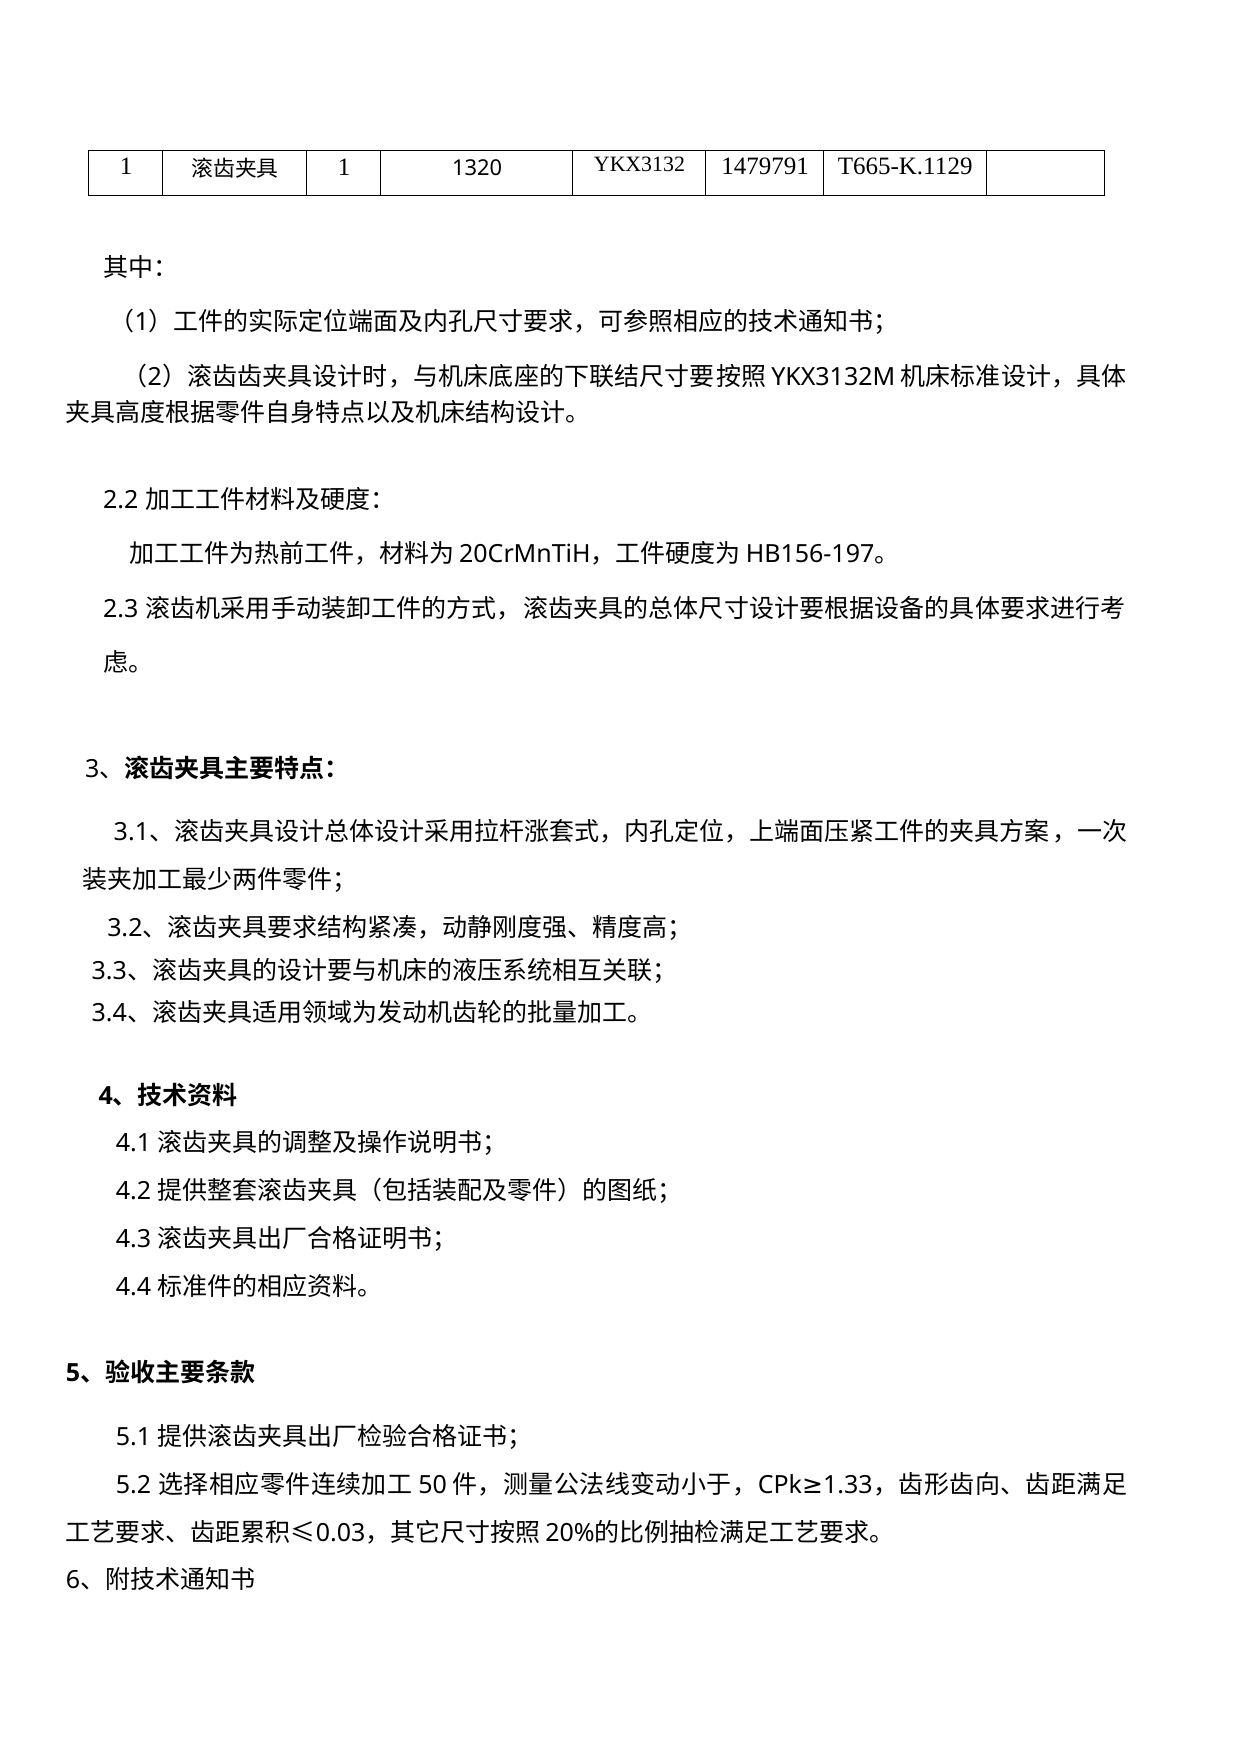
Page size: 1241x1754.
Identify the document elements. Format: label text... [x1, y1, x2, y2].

table_cell 1 [307, 151, 380, 195]
table_cell 1320 [381, 151, 572, 195]
text 4.1 滚齿夹具的调整及操作说明书； [66, 1113, 1128, 1161]
text 其中： [103, 247, 1128, 283]
list 3.2、滚齿夹具要求结构紧凑，动静刚度强、精度高； [82, 898, 1128, 946]
text （2）滚齿齿夹具设计时，与机床底座的下联结尺寸要按照YKX3132M机床标准设计，具体夹具高度根据零件自身特点以及机床结构设计。 [66, 356, 1128, 428]
table_cell 滚齿夹具 [163, 151, 306, 195]
text 加工工件为热前工件，材料为20CrMnTiH，工件硬度为HB156-197。 [103, 534, 1128, 570]
table_cell 1479791 [706, 151, 823, 195]
table_cell YKX3132 [573, 151, 705, 195]
table_cell 1 [89, 151, 162, 195]
text 2.3 滚齿机采用手动装卸工件的方式，滚齿夹具的总体尺寸设计要根据设备的具体要求进行考虑。 [103, 588, 1128, 679]
text 2.2 加工工件材料及硬度： [103, 479, 1128, 516]
text 4.2 提供整套滚齿夹具（包括装配及零件）的图纸； [66, 1161, 1128, 1209]
text （1）工件的实际定位端面及内孔尺寸要求，可参照相应的技术通知书； [103, 302, 1128, 338]
text 5.1 提供滚齿夹具出厂检验合格证书； [66, 1407, 1128, 1455]
text 3.4、滚齿夹具适用领域为发动机齿轮的批量加工。 [66, 988, 1128, 1029]
list 3.1、滚齿夹具设计总体设计采用拉杆涨套式，内孔定位，上端面压紧工件的夹具方案，一次装夹加工最少两件零件； [82, 802, 1128, 898]
text 5.2 选择相应零件连续加工50件，测量公法线变动小于，CPk≥1.33，齿形齿向、齿距满足工艺要求、齿距累积≤0.03，其它尺寸按照20%的比例抽检满足工艺要求。 [66, 1455, 1128, 1551]
text 4.3 滚齿夹具出厂合格证明书； [66, 1209, 1128, 1257]
text 4、技术资料 [98, 1071, 1128, 1113]
text 5、验收主要条款 [66, 1352, 1128, 1389]
text 6、附技术通知书 [66, 1551, 1128, 1598]
table_cell [987, 151, 1104, 195]
text 4.4 标准件的相应资料。 [66, 1257, 1128, 1304]
text 3.3、滚齿夹具的设计要与机床的液压系统相互关联； [66, 946, 1128, 988]
text 3、滚齿夹具主要特点： [66, 748, 1128, 784]
table_cell T665-K.1129 [824, 151, 986, 195]
